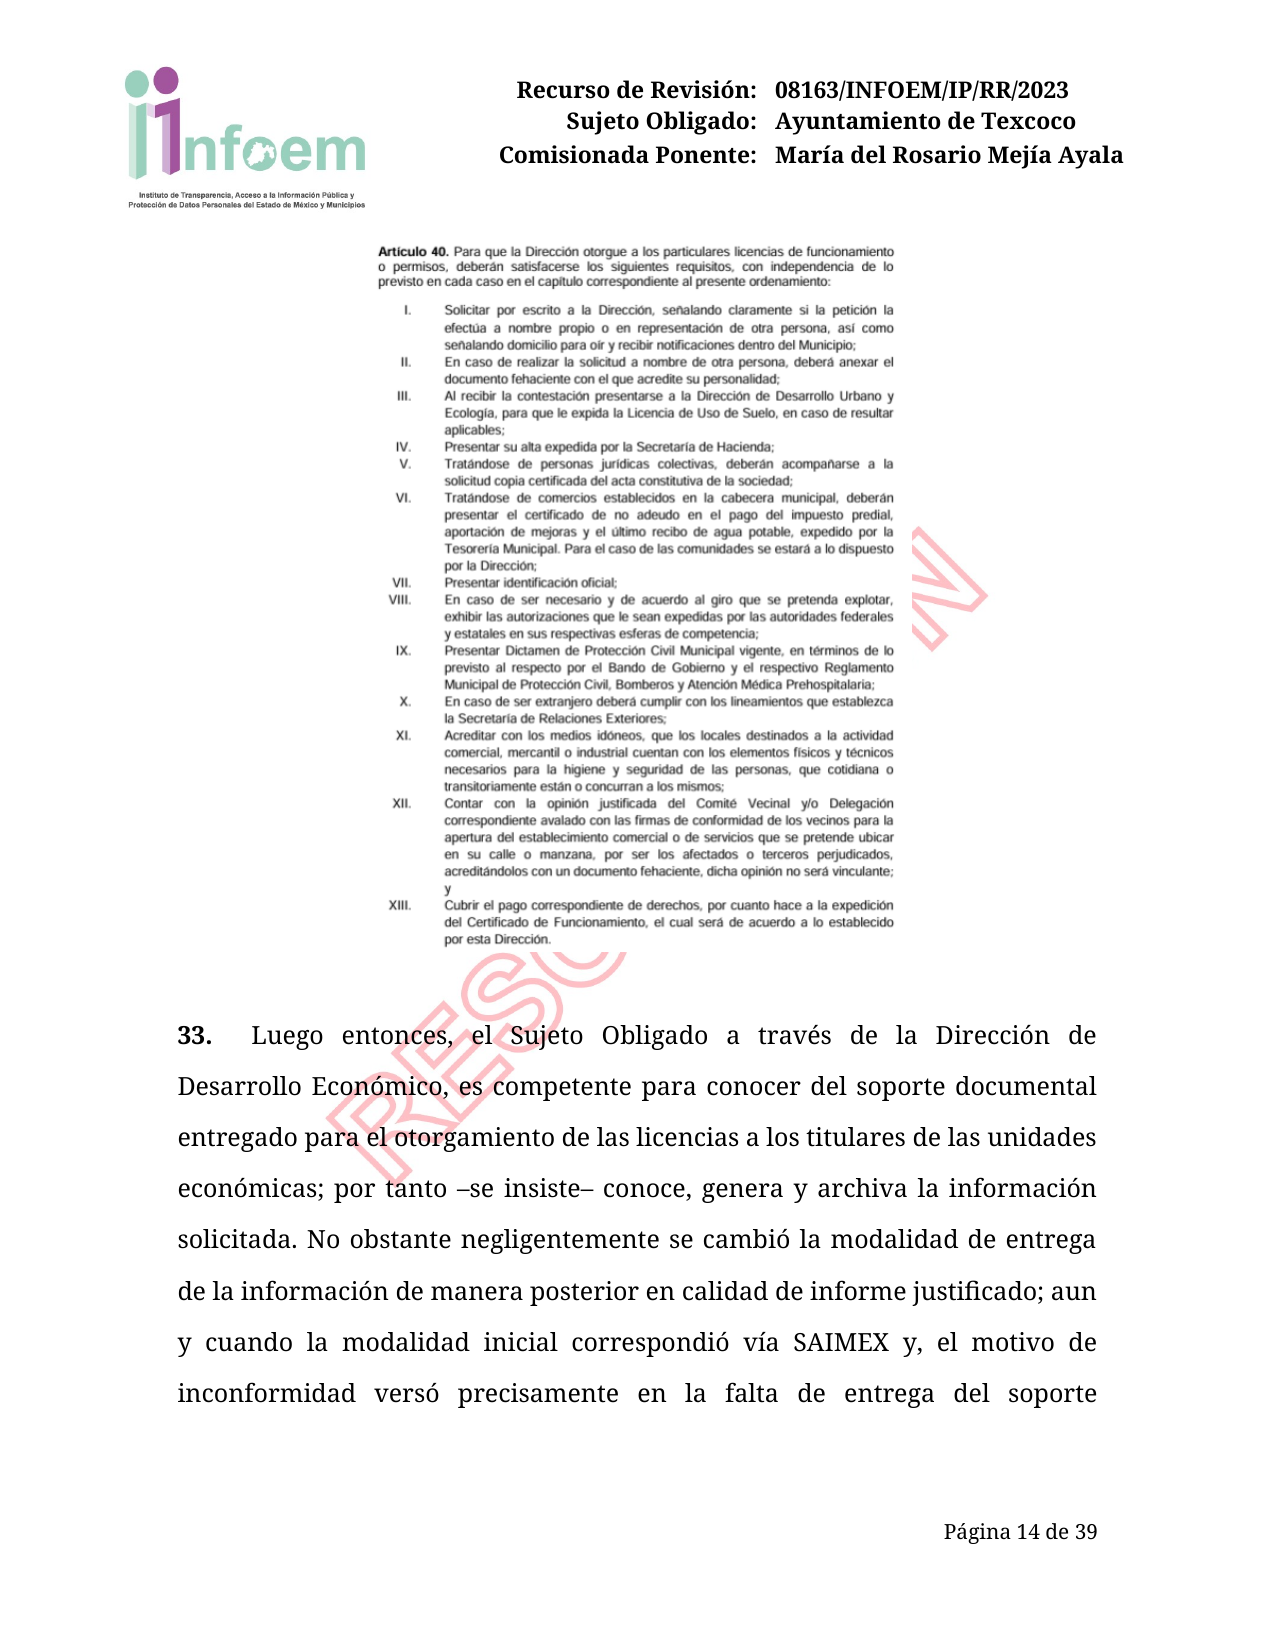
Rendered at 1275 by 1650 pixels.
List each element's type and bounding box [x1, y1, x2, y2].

list [177, 1018, 1098, 1409]
picture [5, 6, 1275, 1650]
